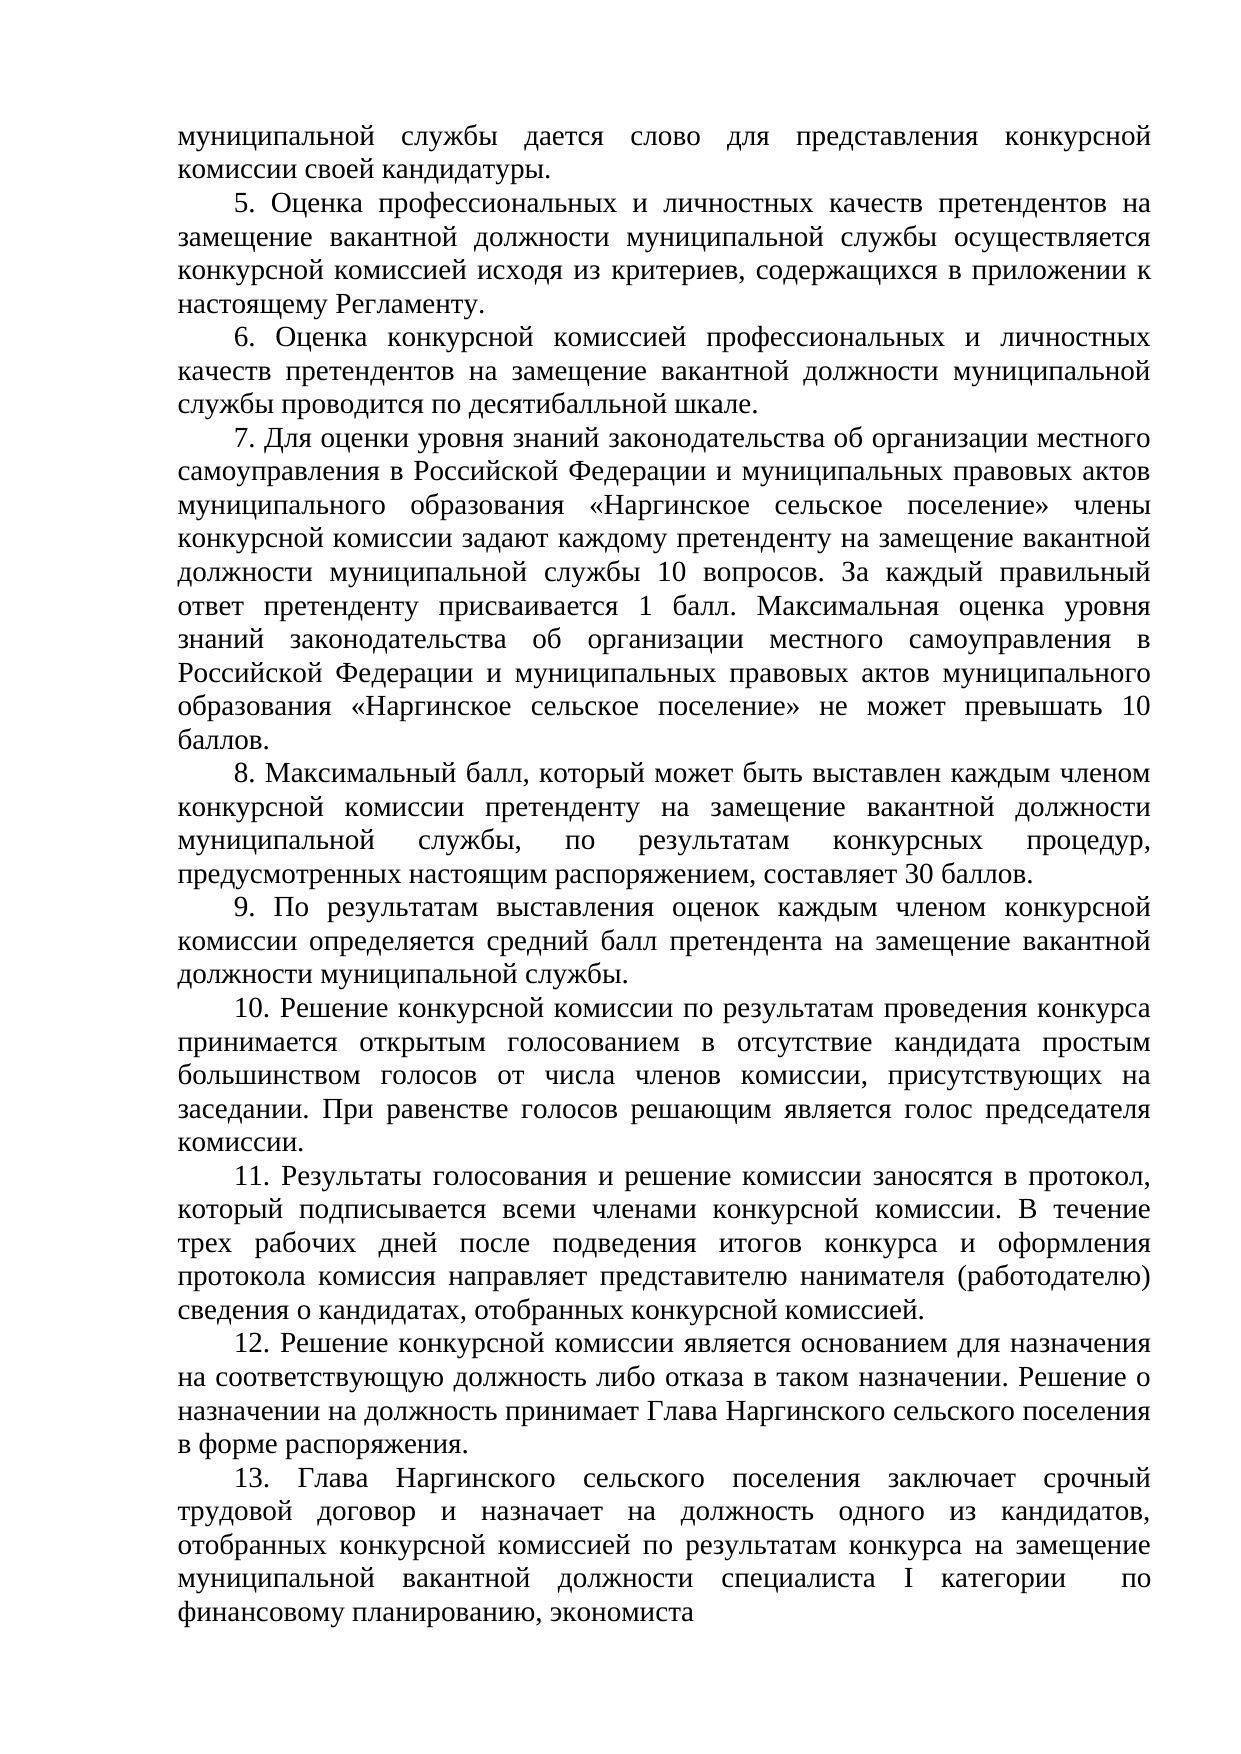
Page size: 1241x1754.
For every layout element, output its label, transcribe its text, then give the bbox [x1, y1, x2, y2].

text 9. По результатам выставления оценок каждым членом конкурсной комиссии определяется средний балл претендента на замещение вакантной должности муниципальной службы. [177, 889, 1152, 990]
text 8. Максимальный балл, который может быть выставлен каждым членом конкурсной комиссии претенденту на замещение вакантной должности муниципальной службы, по результатам конкурсных процедур, предусмотренных настоящим распоряжением, составляет 30 баллов. [177, 755, 1152, 889]
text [177, 118, 1152, 185]
text 5. Оценка профессиональных и личностных качеств претендентов на замещение вакантной должности муниципальной службы осуществляется конкурсной комиссией исходя из критериев, содержащихся в приложении к настоящему Регламенту. [177, 185, 1152, 319]
text 11. Результаты голосования и решение комиссии заносятся в протокол, который подписывается всеми членами конкурсной комиссии. В течение трех рабочих дней после подведения итогов конкурса и оформления протокола комиссия направляет представителю нанимателя (работодателю) сведения о кандидатах, отобранных конкурсной комиссией. [177, 1158, 1152, 1326]
text 13. Глава Наргинского сельского поселения заключает срочный трудовой договор и назначает на должность одного из кандидатов, отобранных конкурсной комиссией по результатам конкурса на замещение муниципальной вакантной должности специалиста I категории по финансовому планированию, экономиста [177, 1460, 1152, 1627]
text 6. Оценка конкурсной комиссией профессиональных и личностных качеств претендентов на замещение вакантной должности муниципальной службы проводится по десятибалльной шкале. [177, 319, 1152, 420]
text 12. Решение конкурсной комиссии является основанием для назначения на соответствующую должность либо отказа в таком назначении. Решение о назначении на должность принимает Глава Наргинского сельского поселения в форме распоряжения. [177, 1326, 1152, 1460]
text 7. Для оценки уровня знаний законодательства об организации местного самоуправления в Российской Федерации и муниципальных правовых актов муниципального образования «Наргинское сельское поселение» члены конкурсной комиссии задают каждому претенденту на замещение вакантной должности муниципальной службы 10 вопросов. За каждый правильный ответ претенденту присваивается 1 балл. Максимальная оценка уровня знаний законодательства об организации местного самоуправления в Российской Федерации и муниципальных правовых актов муниципального образования «Наргинское сельское поселение» не может превышать 10 баллов. [177, 420, 1152, 755]
text 10. Решение конкурсной комиссии по результатам проведения конкурса принимается открытым голосованием в отсутствие кандидата простым большинством голосов от числа членов комиссии, присутствующих на заседании. При равенстве голосов решающим является голос председателя комиссии. [177, 990, 1152, 1158]
